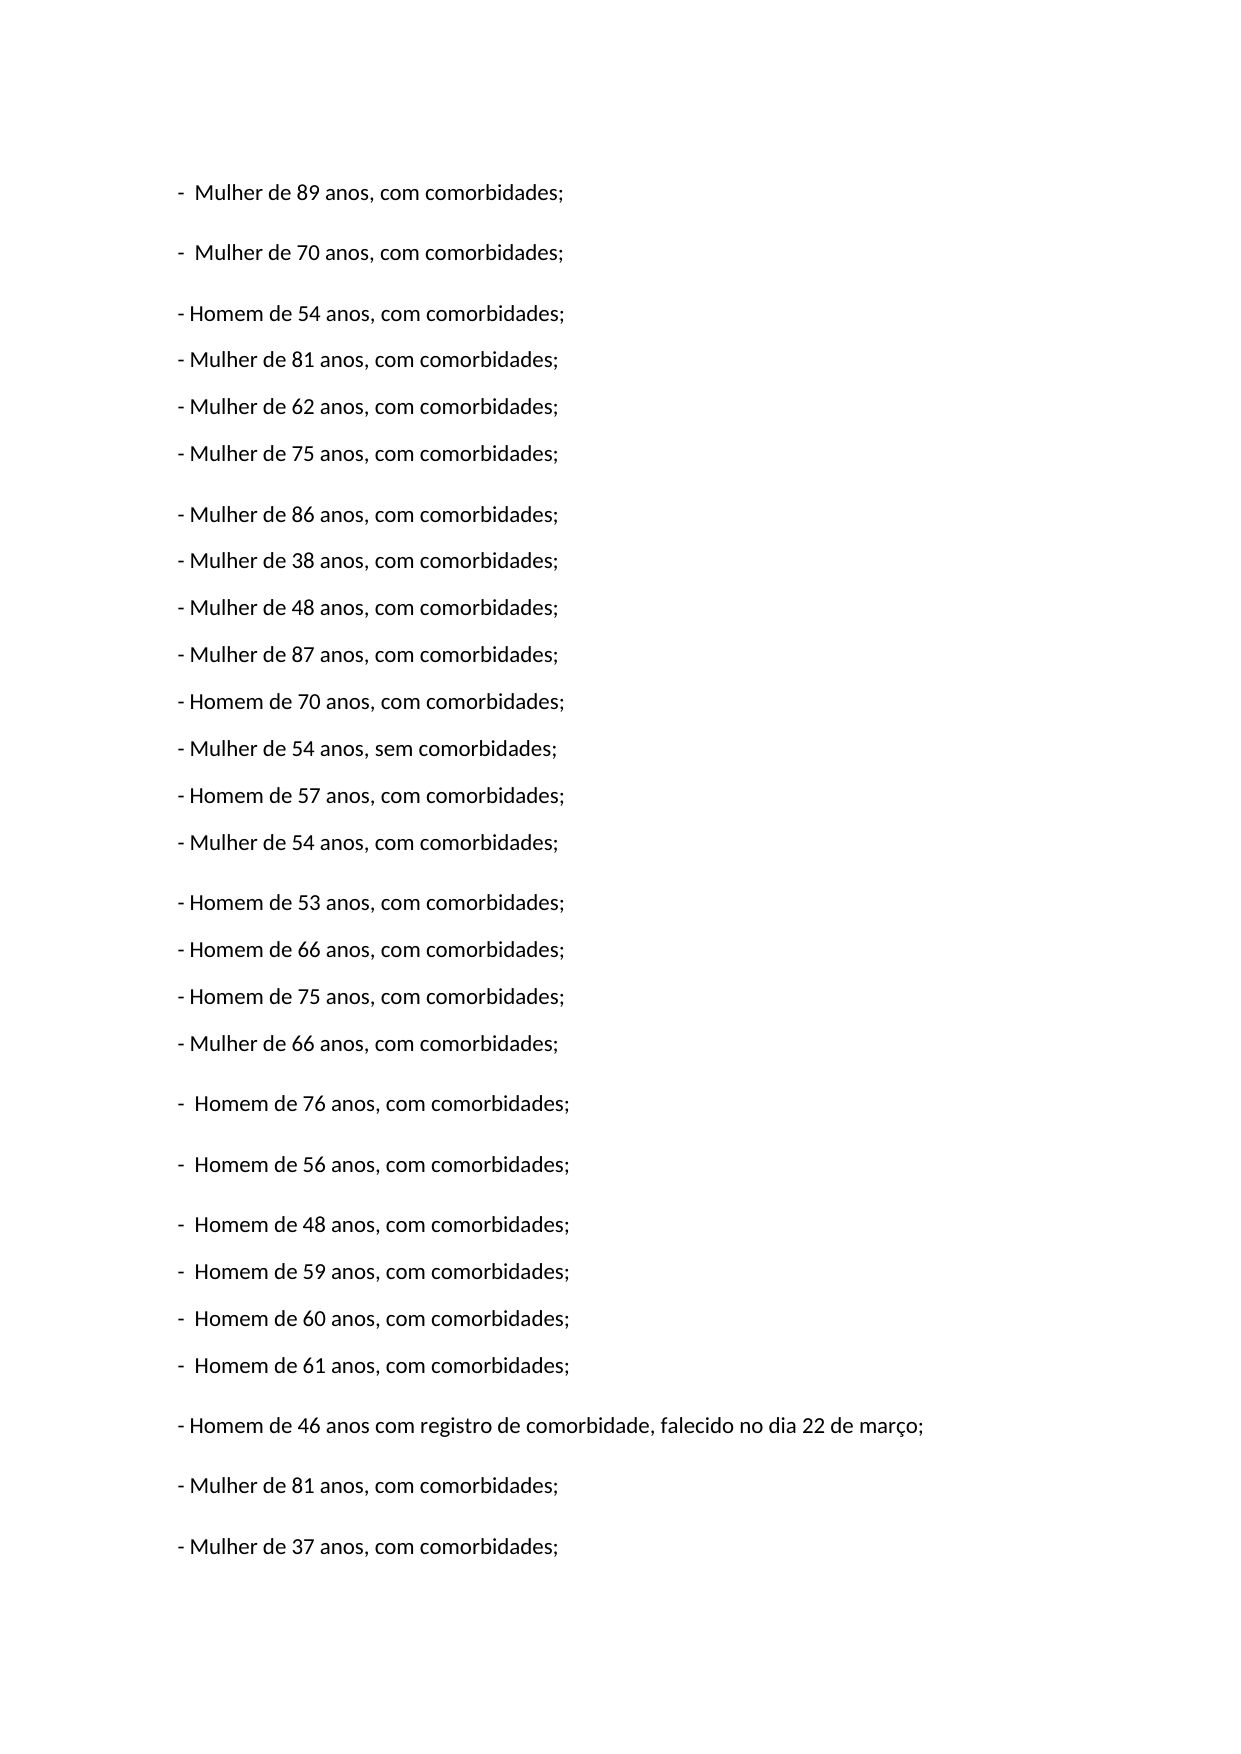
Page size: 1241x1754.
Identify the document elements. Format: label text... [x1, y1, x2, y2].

text - Mulher de 54 anos, com comorbidades; - Homem de 53 anos, com comorbidades; [177, 828, 1063, 916]
text - Mulher de 62 anos, com comorbidades; [177, 392, 1063, 420]
text - Homem de 70 anos, com comorbidades; [177, 687, 1063, 715]
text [177, 1351, 1063, 1560]
text - Homem de 75 anos, com comorbidades; [177, 982, 1063, 1010]
text - Homem de 57 anos, com comorbidades; [177, 781, 1063, 809]
text - Mulher de 75 anos, com comorbidades; - Mulher de 86 anos, com comorbidades; [177, 439, 1063, 528]
text - Homem de 60 anos, com comorbidades; [177, 1304, 1063, 1332]
text - Mulher de 48 anos, com comorbidades; [177, 593, 1063, 621]
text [177, 148, 1063, 327]
text - Mulher de 81 anos, com comorbidades; [177, 346, 1063, 373]
text - Mulher de 54 anos, sem comorbidades; [177, 734, 1063, 762]
text - Mulher de 66 anos, com comorbidades; - Homem de 76 anos, com comorbidades; - Homem de 56 anos, com comorbidades; - Homem de 48 anos, com comorbidades; [177, 1029, 1063, 1238]
text - Mulher de 38 anos, com comorbidades; [177, 547, 1063, 574]
text - Homem de 59 anos, com comorbidades; [177, 1257, 1063, 1285]
text - Mulher de 87 anos, com comorbidades; [177, 640, 1063, 668]
text - Homem de 66 anos, com comorbidades; [177, 935, 1063, 963]
